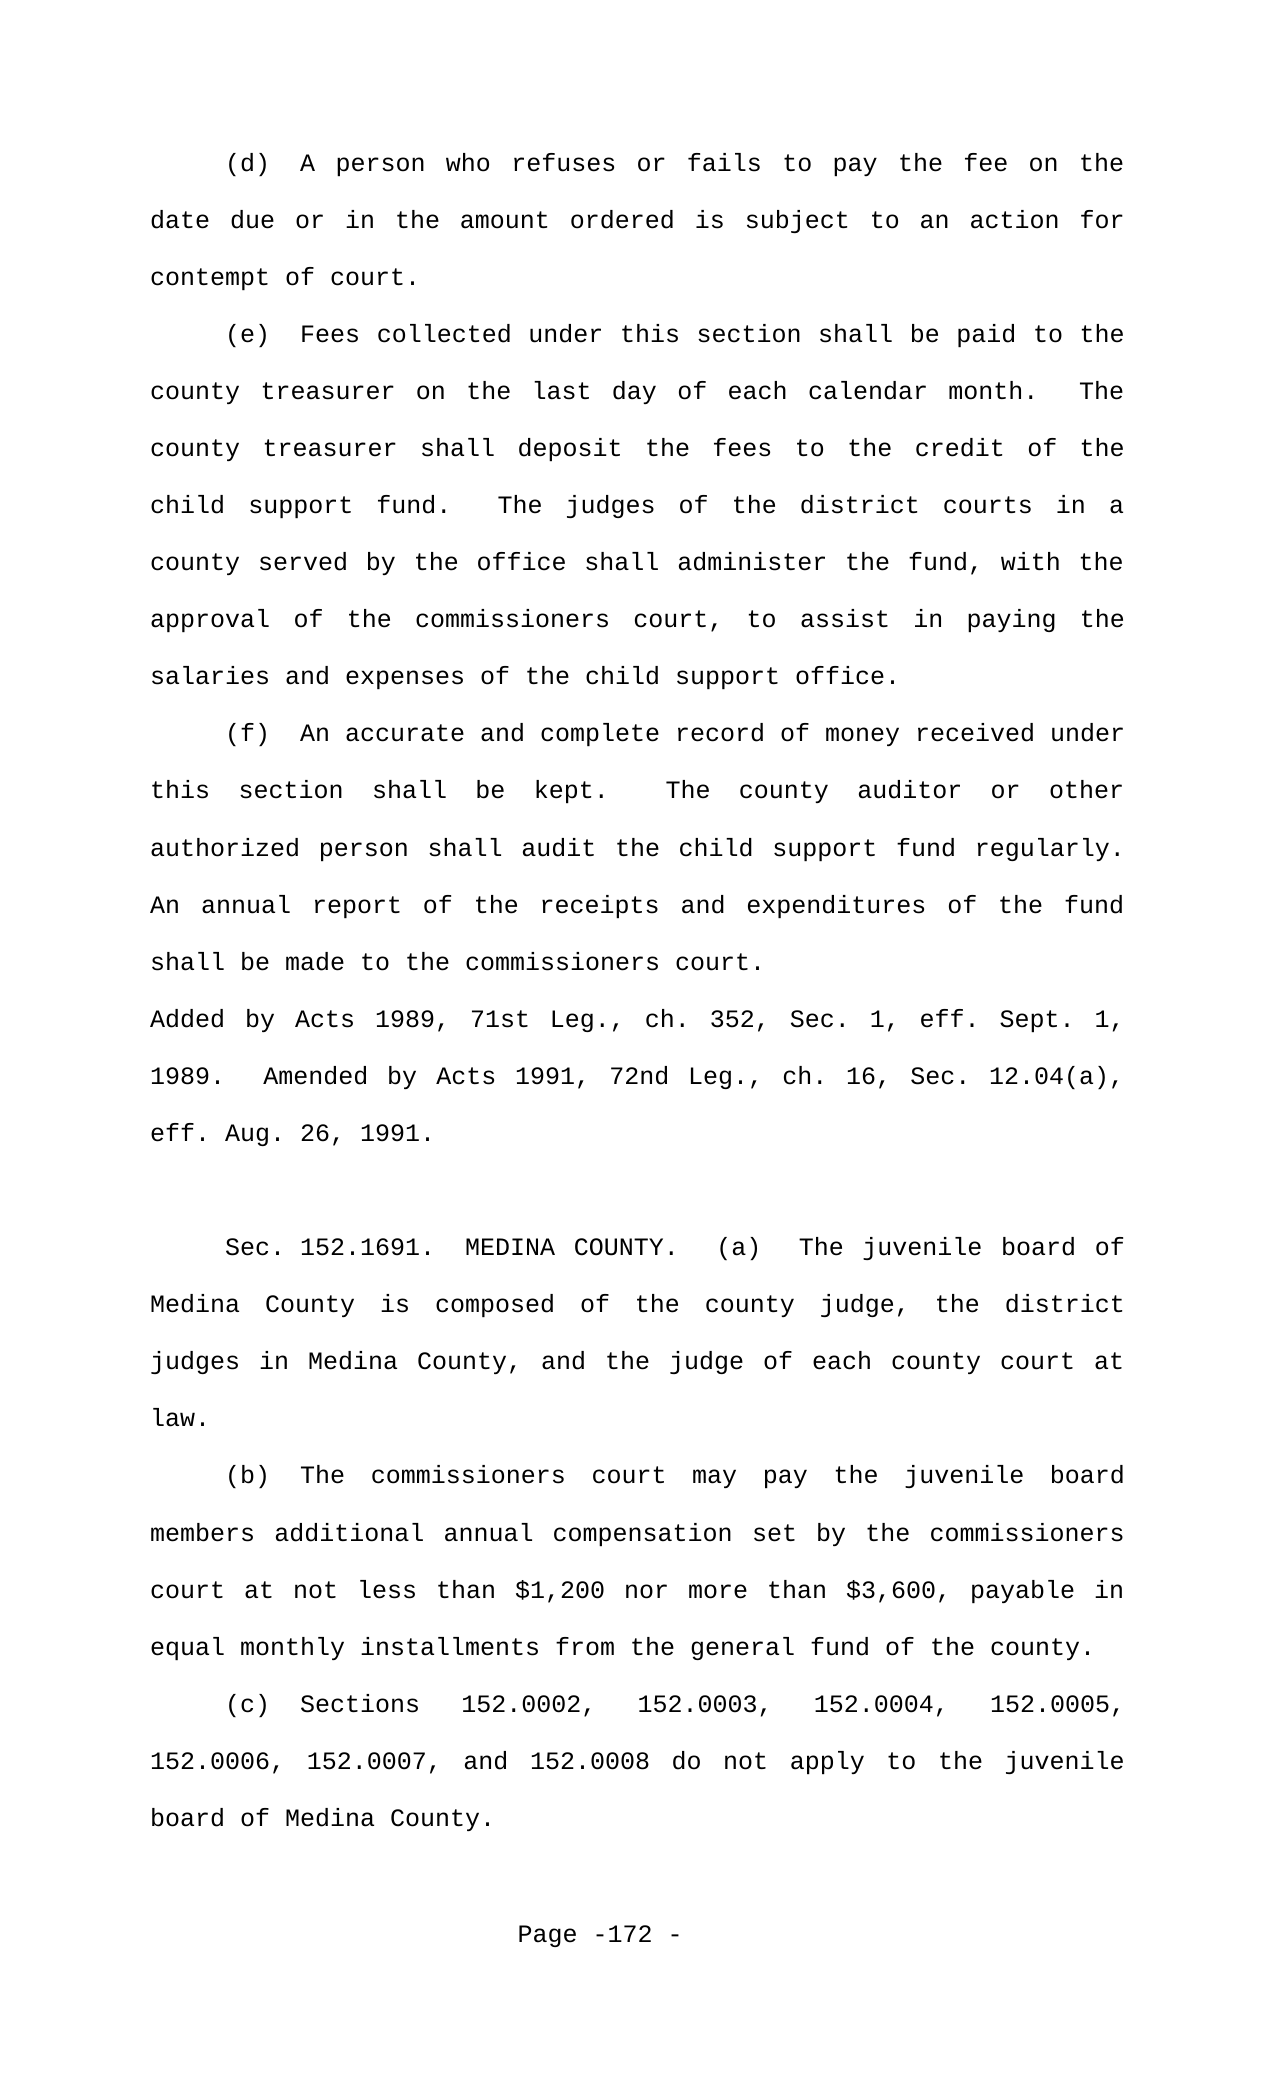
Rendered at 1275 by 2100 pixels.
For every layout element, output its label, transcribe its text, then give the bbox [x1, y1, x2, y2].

text (f) An accurate and complete record of money received under this section shall be kept. The county auditor or other authorized person shall audit the child support fund regularly. An annual report of the receipts and expenditures of the fund shall be made to the commissioners court. [150, 721, 1125, 978]
text (e) Fees collected under this section shall be paid to the county treasurer on the last day of each calendar month. The county treasurer shall deposit the fees to the credit of the child support fund. The judges of the district courts in a county served by the office shall administer the fund, with the approval of the commissioners court, to assist in paying the salaries and expenses of the child support office. [150, 321, 1125, 692]
text Sec. 152.1691. MEDINA COUNTY. (a) The juvenile board of Medina County is composed of the county judge, the district judges in Medina County, and the judge of each county court at law. [150, 1234, 1125, 1434]
text (b) The commissioners court may pay the juvenile board members additional annual compensation set by the commissioners court at not less than $1,200 nor more than $3,600, payable in equal monthly installments from the general fund of the county. [150, 1463, 1125, 1663]
text Added by Acts 1989, 71st Leg., ch. 352, Sec. 1, eff. Sept. 1, 1989. Amended by Acts 1991, 72nd Leg., ch. 16, Sec. 12.04(a), eff. Aug. 26, 1991. [150, 1006, 1125, 1149]
text (c) Sections 152.0002, 152.0003, 152.0004, 152.0005, 152.0006, 152.0007, and 152.0008 do not apply to the juvenile board of Medina County. [150, 1691, 1125, 1834]
text (d) A person who refuses or fails to pay the fee on the date due or in the amount ordered is subject to an action for contempt of court. [150, 150, 1125, 293]
